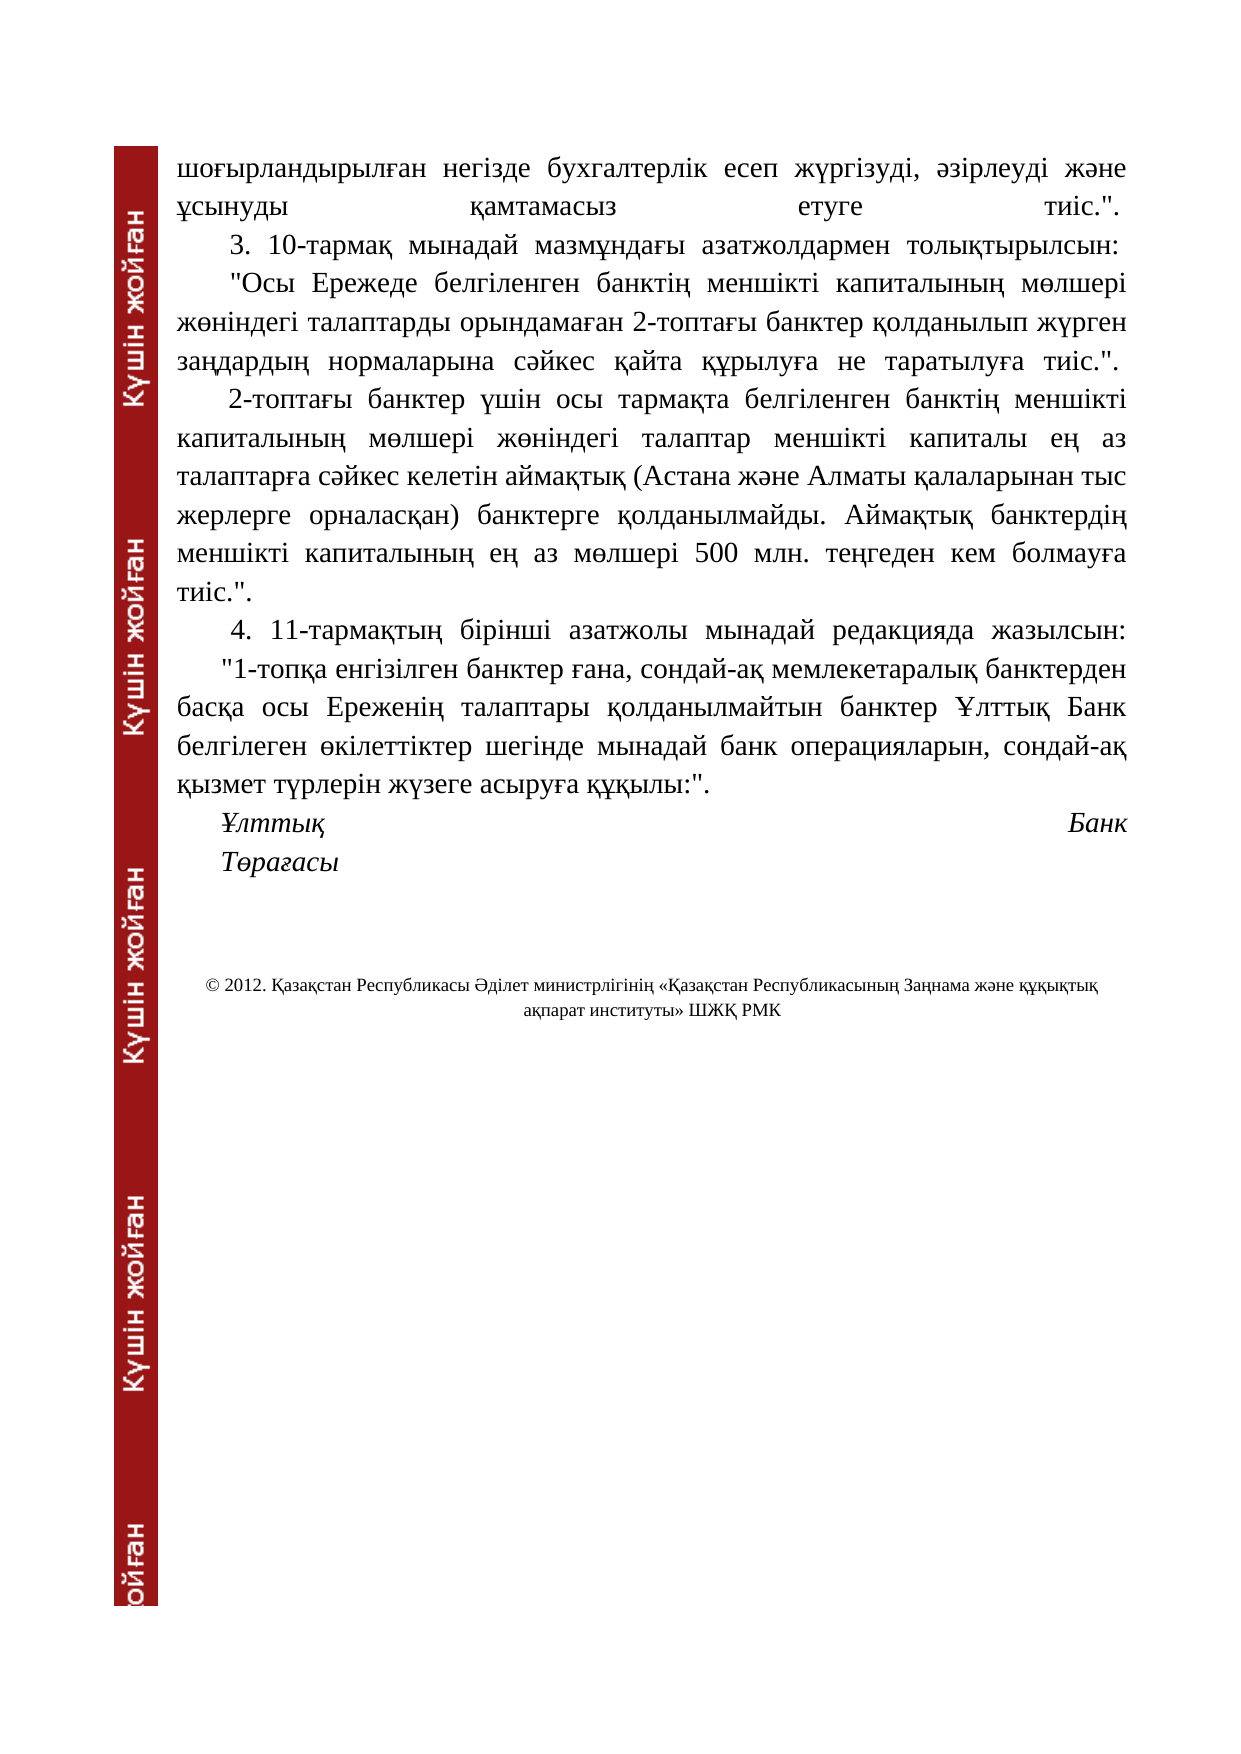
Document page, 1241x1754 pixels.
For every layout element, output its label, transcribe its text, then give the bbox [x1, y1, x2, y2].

text Ұлттық Банк Төрағасы [112, 805, 1128, 877]
picture [114, 877, 158, 974]
text © 2012. Қазақстан Республикасы Әділет министрлігінің «Қазақстан Республикасының Заңнама және құқықтық ақпарат институты» ШЖҚ РМК [112, 974, 1128, 1020]
picture [114, 1020, 158, 1606]
picture [114, 800, 158, 805]
picture [114, 146, 158, 150]
